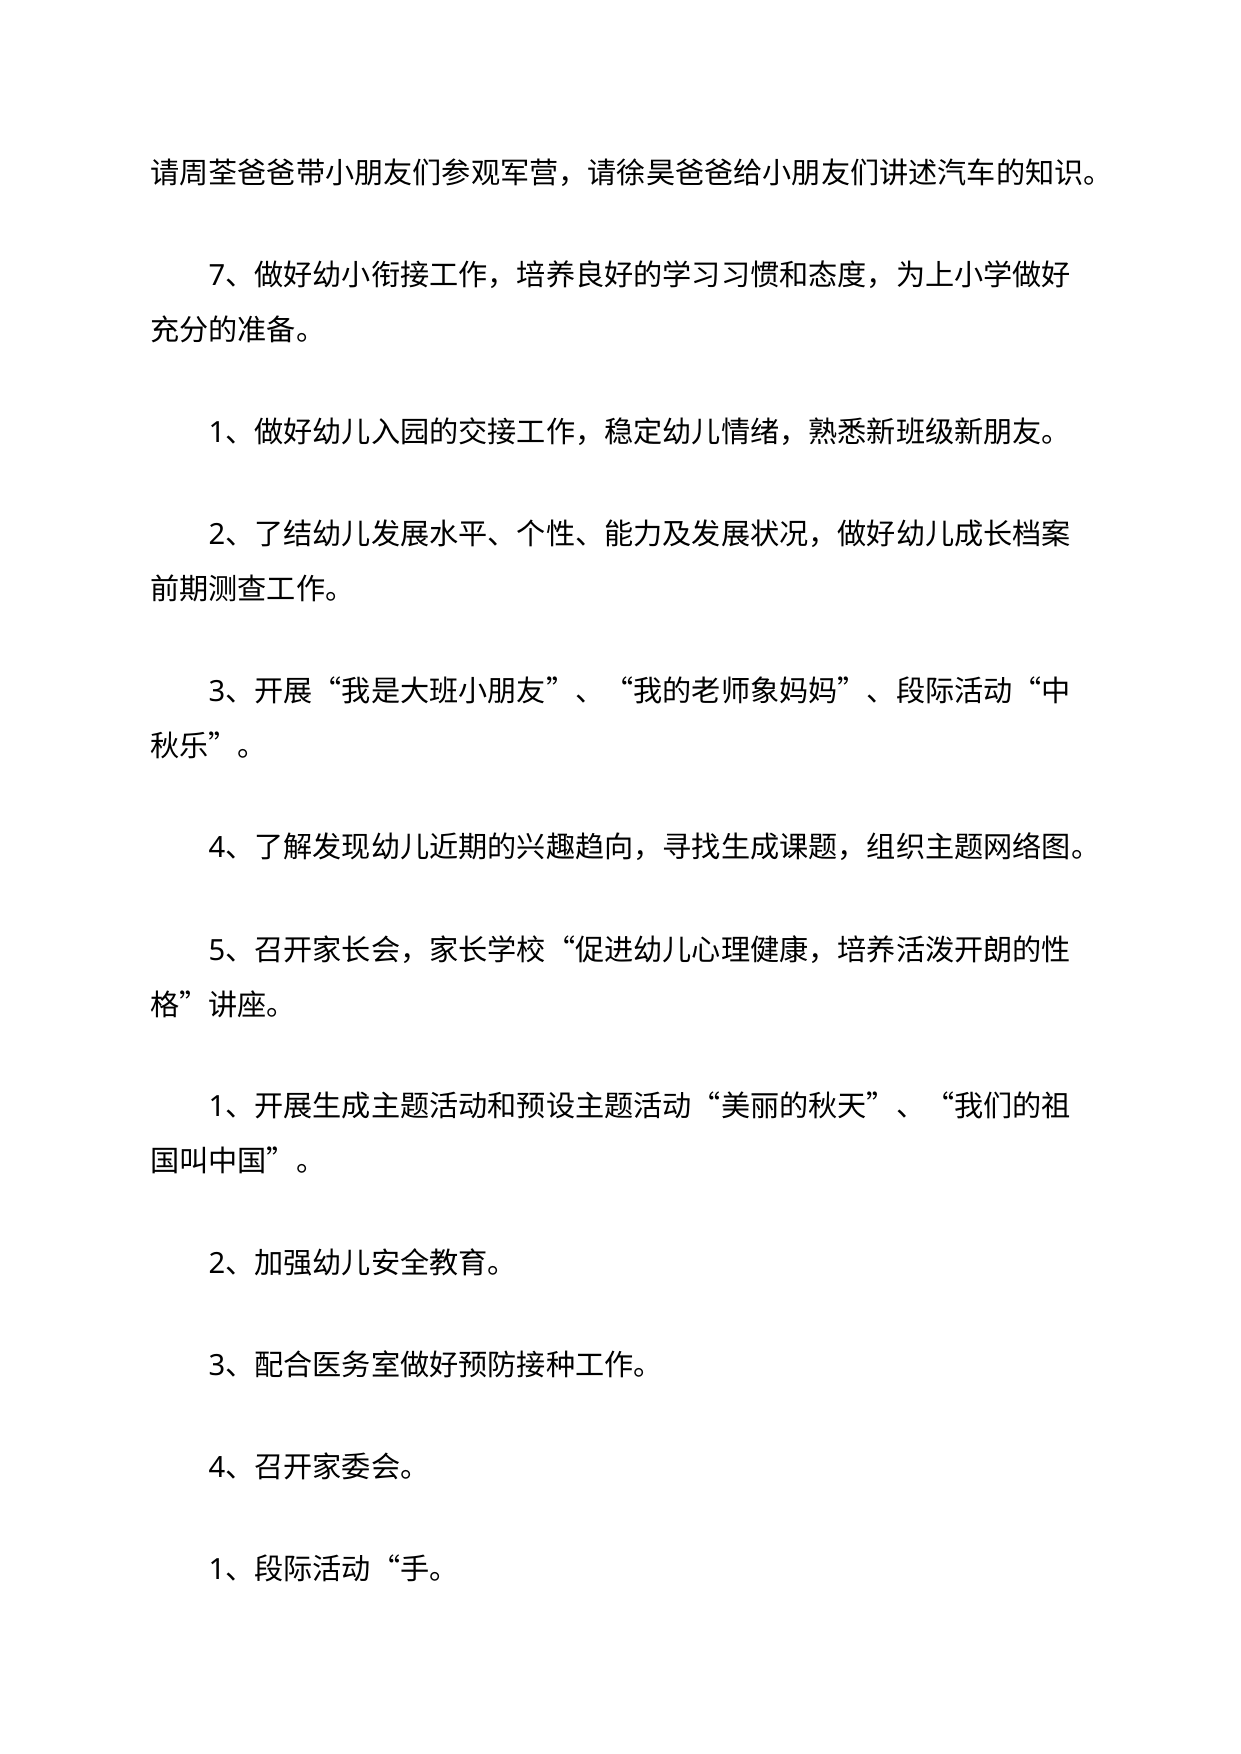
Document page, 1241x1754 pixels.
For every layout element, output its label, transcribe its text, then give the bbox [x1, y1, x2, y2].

text 4、了解发现幼儿近期的兴趣趋向，寻找生成课题，组织主题网络图。 [150, 824, 1090, 866]
text 5、召开家长会，家长学校“促进幼儿心理健康，培养活泼开朗的性格”讲座。 [150, 926, 1090, 1023]
text 4、召开家委会。 [150, 1443, 1090, 1486]
text 2、了结幼儿发展水平、个性、能力及发展状况，做好幼儿成长档案前期测查工作。 [150, 511, 1090, 608]
text 1、做好幼儿入园的交接工作，稳定幼儿情绪，熟悉新班级新朋友。 [150, 408, 1090, 451]
text 1、开展生成主题活动和预设主题活动“美丽的秋天”、“我们的祖国叫中国”。 [150, 1083, 1090, 1180]
text 2、加强幼儿安全教育。 [150, 1239, 1090, 1282]
text 3、开展“我是大班小朋友”、“我的老师象妈妈”、段际活动“中秋乐”。 [150, 667, 1090, 764]
text 3、配合医务室做好预防接种工作。 [150, 1342, 1090, 1384]
text 7、做好幼小衔接工作，培养良好的学习习惯和态度，为上小学做好充分的准备。 [150, 252, 1090, 349]
text 1、段际活动“手。 [150, 1546, 1090, 1588]
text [150, 150, 1090, 192]
